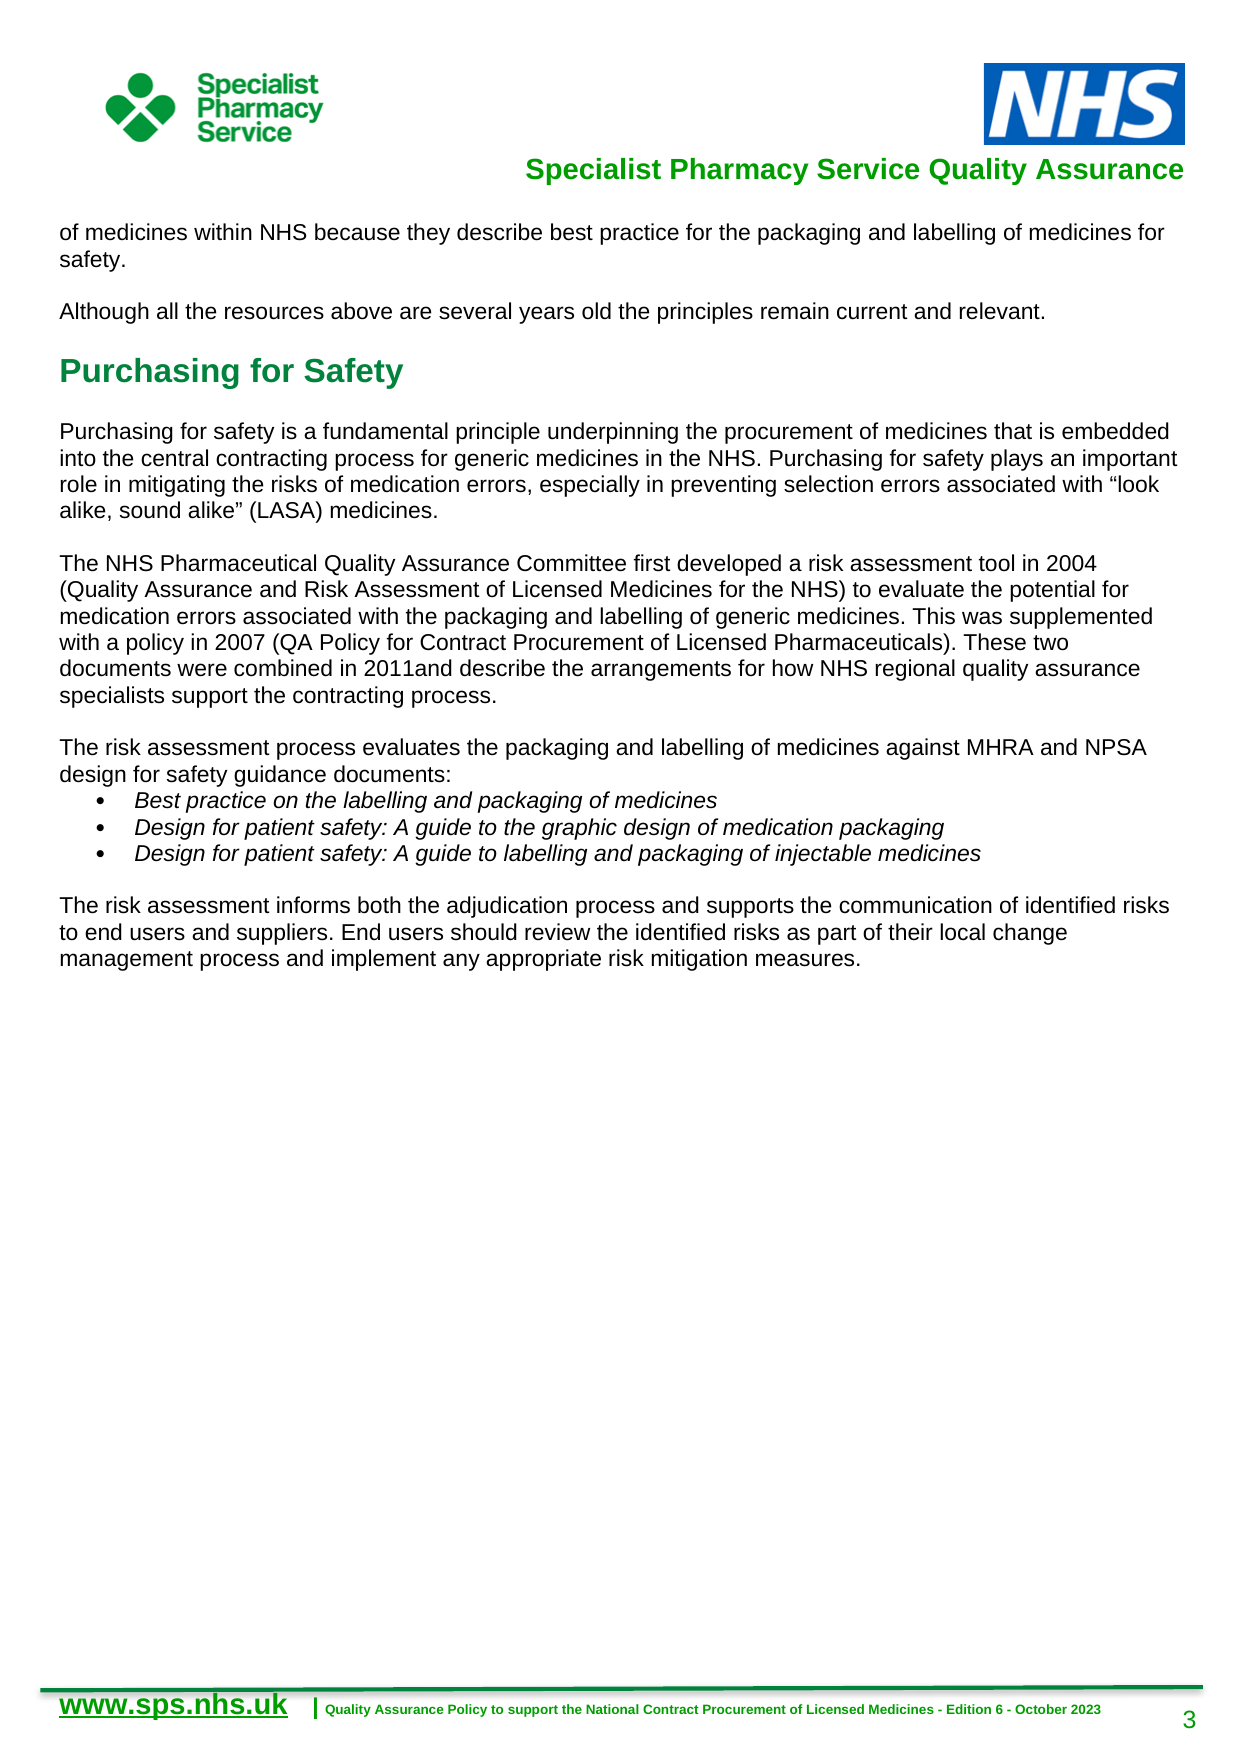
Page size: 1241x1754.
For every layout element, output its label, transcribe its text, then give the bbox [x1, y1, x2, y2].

text The NHS Pharmaceutical Quality Assurance Committee first developed a risk assessment tool in 2004 (Quality Assurance and Risk Assessment of Licensed Medicines for the NHS) to evaluate the potential for medication errors associated with the packaging and labelling of generic medicines. This was supplemented with a policy in 2007 (QA Policy for Contract Procurement of Licensed Pharmaceuticals). These two documents were combined in 2011and describe the arrangements for how NHS regional quality assurance specialists support the contracting process. [59, 550, 1181, 708]
list Design for patient safety: A guide to labelling and packaging of injectable medicines [97, 840, 1181, 866]
picture [983, 63, 1185, 145]
list Best practice on the labelling and packaging of medicines [97, 787, 1181, 813]
list Design for patient safety: A guide to the graphic design of medication packaging [97, 813, 1181, 840]
text Although all the resources above are several years old the principles remain current and relevant. [59, 298, 1181, 324]
text The risk assessment informs both the adjudication process and supports the communication of identified risks to end users and suppliers. End users should review the identified risks as part of their local change management process and implement any appropriate risk mitigation measures. [59, 892, 1181, 972]
text The risk assessment process evaluates the packaging and labelling of medicines against MHRA and NPSA design for safety guidance documents: [59, 734, 1181, 787]
text Purchasing for Safety [59, 351, 1181, 389]
text Purchasing for safety is a fundamental principle underpinning the procurement of medicines that is embedded into the central contracting process for generic medicines in the NHS. Purchasing for safety plays an important role in mitigating the risks of medication errors, especially in preventing selection errors associated with “look alike, sound alike” (LASA) medicines. [59, 418, 1181, 523]
picture [100, 63, 331, 152]
